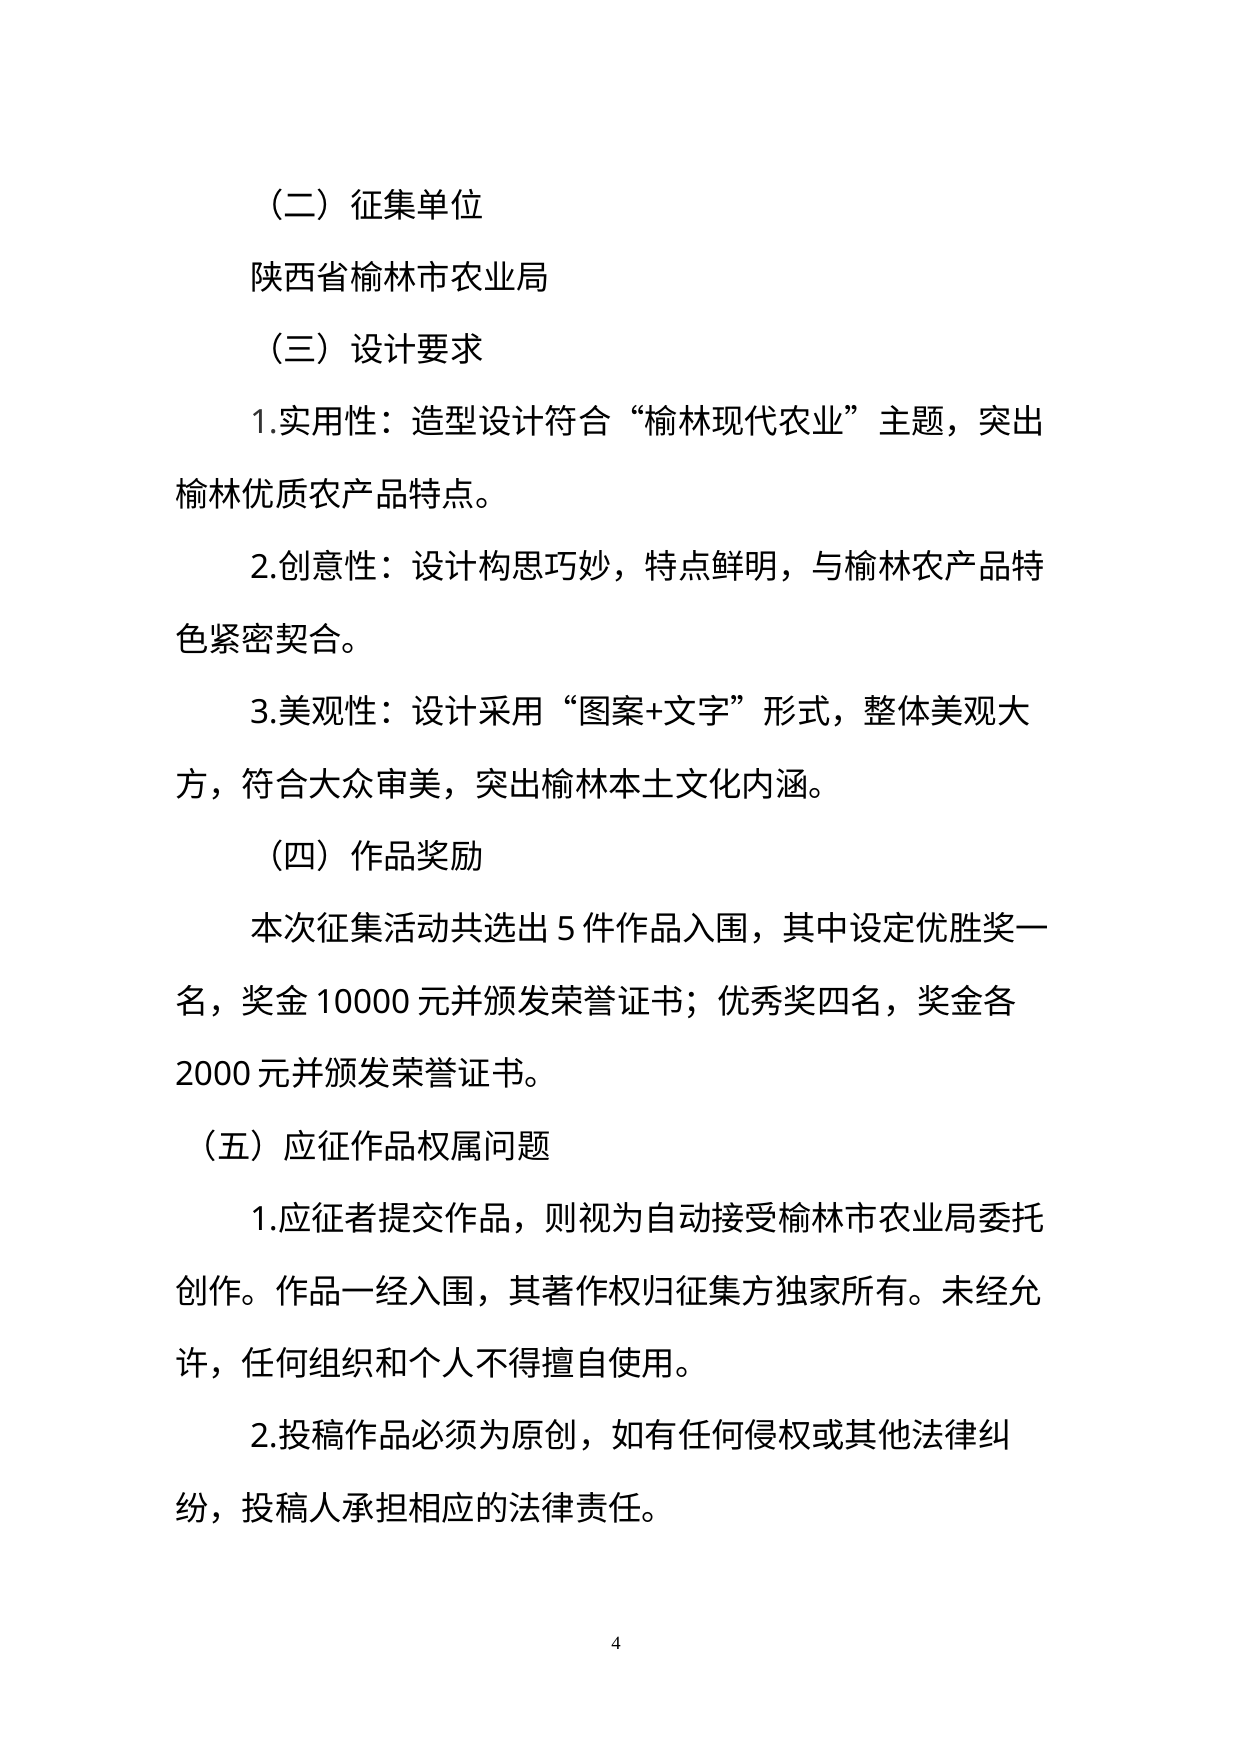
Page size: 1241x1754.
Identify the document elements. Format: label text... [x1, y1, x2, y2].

text 3.美观性：设计采用“图案+文字”形式，整体美观大方，符合大众审美，突出榆林本土文化内涵。 [175, 685, 1057, 806]
text （四）作品奖励 [175, 829, 1057, 878]
list （三）设计要求 [175, 323, 1057, 371]
text 2.创意性：设计构思巧妙，特点鲜明，与榆林农产品特色紧密契合。 [175, 540, 1057, 661]
text 陕西省榆林市农业局 [175, 251, 1057, 299]
text 本次征集活动共选出5件作品入围，其中设定优胜奖一名，奖金10000元并颁发荣誉证书；优秀奖四名，奖金各2000元并颁发荣誉证书。 [175, 902, 1057, 1095]
text （二）征集单位 [175, 178, 1057, 227]
list （五）应征作品权属问题 [175, 1119, 1057, 1168]
text 1.实用性：造型设计符合“榆林现代农业”主题，突出榆林优质农产品特点。 [175, 395, 1057, 516]
list 1.应征者提交作品，则视为自动接受榆林市农业局委托创作。作品一经入围，其著作权归征集方独家所有。未经允许，任何组织和个人不得擅自使用。 [175, 1192, 1057, 1385]
text 2.投稿作品必须为原创，如有任何侵权或其他法律纠纷，投稿人承担相应的法律责任。 [175, 1409, 1057, 1530]
